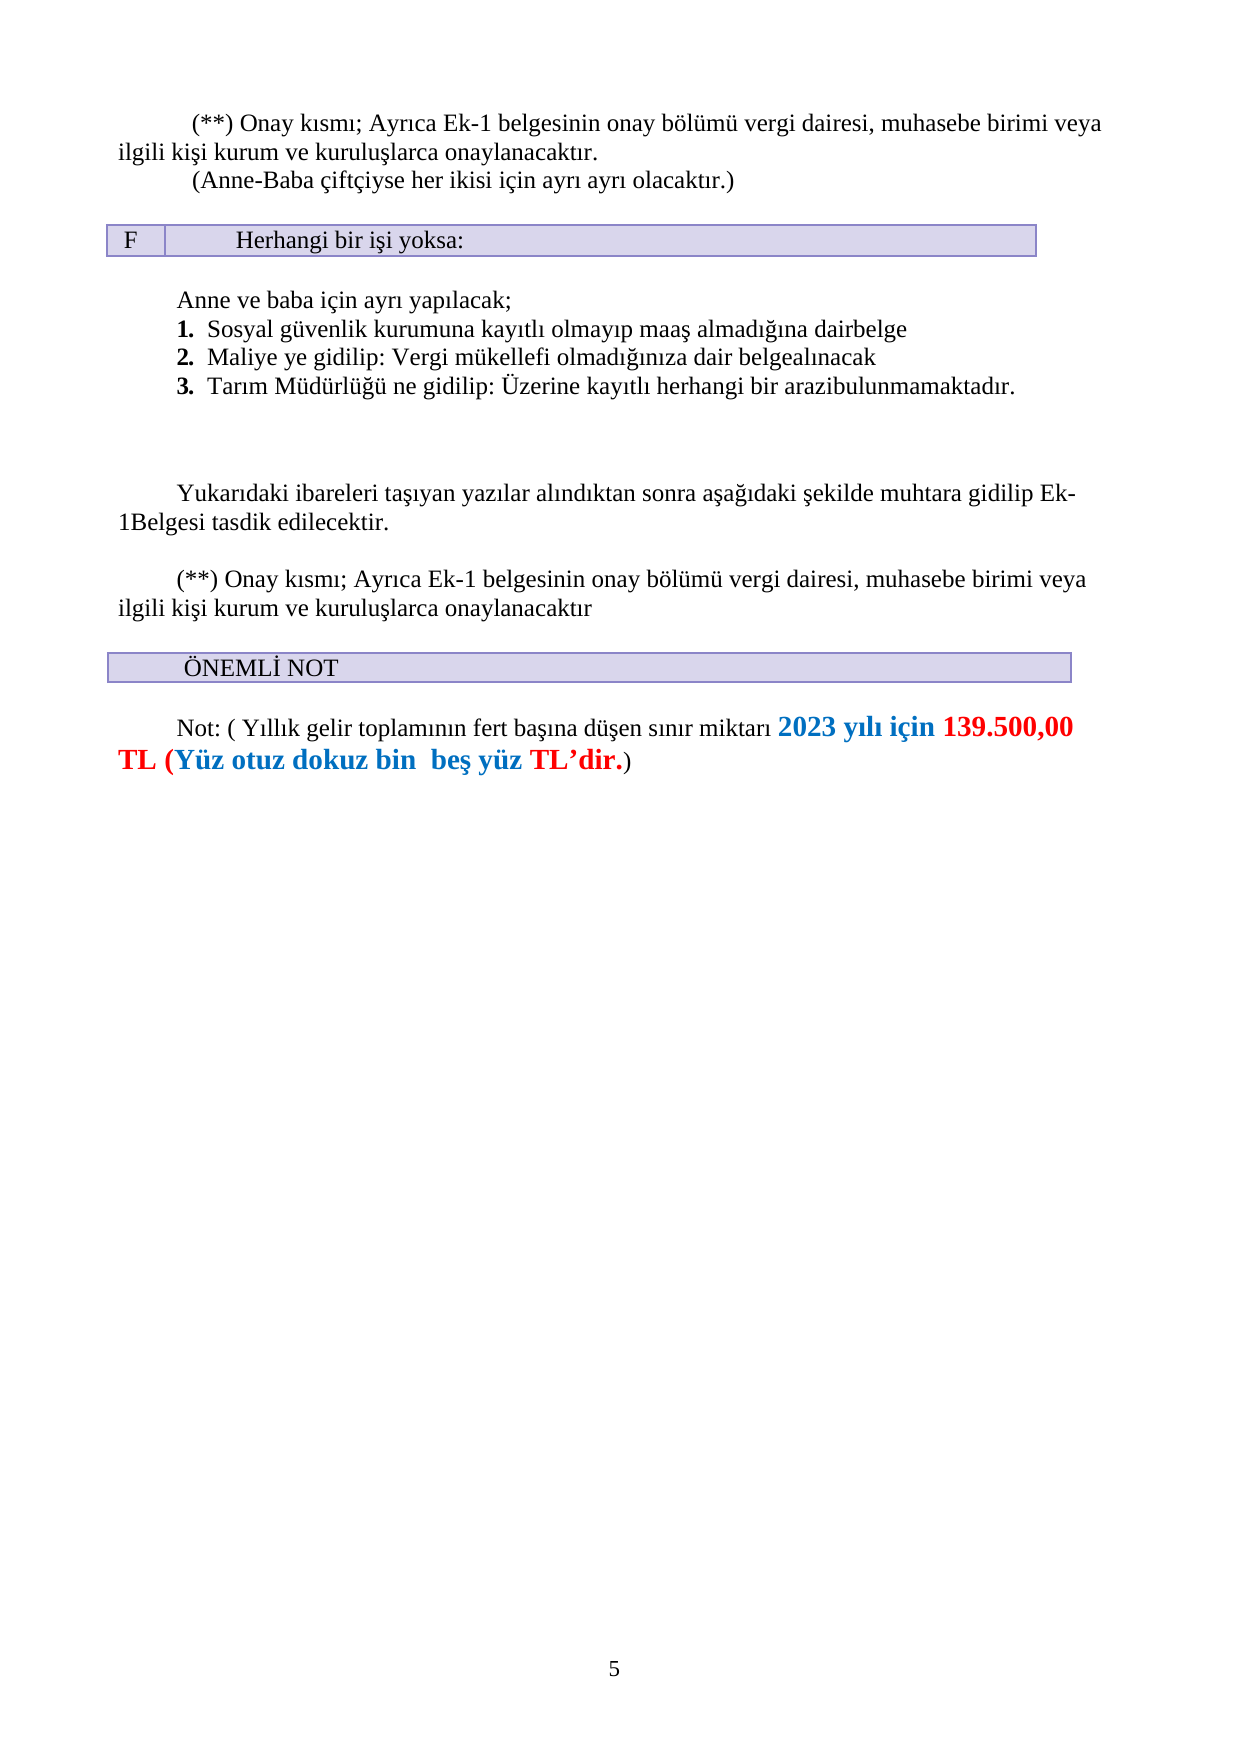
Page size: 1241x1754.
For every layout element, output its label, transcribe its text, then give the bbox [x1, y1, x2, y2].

text Yukarıdaki ibareleri taşıyan yazılar alındıktan sonra aşağıdaki şekilde muhtara gidilip Ek- 1Belgesi tasdik edilecektir. [118, 478, 1078, 535]
text (**) Onay kısmı; Ayrıca Ek-1 belgesinin onay bölümü vergi dairesi, muhasebe birimi veya ilgili kişi kurum ve kuruluşlarca onaylanacaktır [118, 564, 1088, 622]
list Sosyal güvenlik kurumuna kayıtlı olmayıp maaş almadığına dairbelge [176, 314, 1148, 342]
text Not: ( Yıllık gelir toplamının fert başına düşen sınır miktarı 2023 yılı için 139.500,00 TL (Yüz otuz dokuz bin beş yüz TL’dir.) [118, 709, 1107, 776]
table_header Herhangi bir işi yoksa: [166, 226, 1035, 255]
list Maliye ye gidilip: Vergi mükellefi olmadığınıza dair belgealınacak [176, 342, 1148, 371]
list Tarım Müdürlüğü ne gidilip: Üzerine kayıtlı herhangi bir arazibulunmamaktadır. [176, 371, 1148, 400]
table_header F [108, 226, 164, 255]
text (Anne-Baba çiftçiyse her ikisi için ayrı ayrı olacaktır.) [192, 166, 1148, 194]
text Anne ve baba için ayrı yapılacak; [176, 285, 1148, 314]
text (**) Onay kısmı; Ayrıca Ek-1 belgesinin onay bölümü vergi dairesi, muhasebe birimi veya ilgili kişi kurum ve kuruluşlarca onaylanacaktır. [118, 108, 1103, 165]
